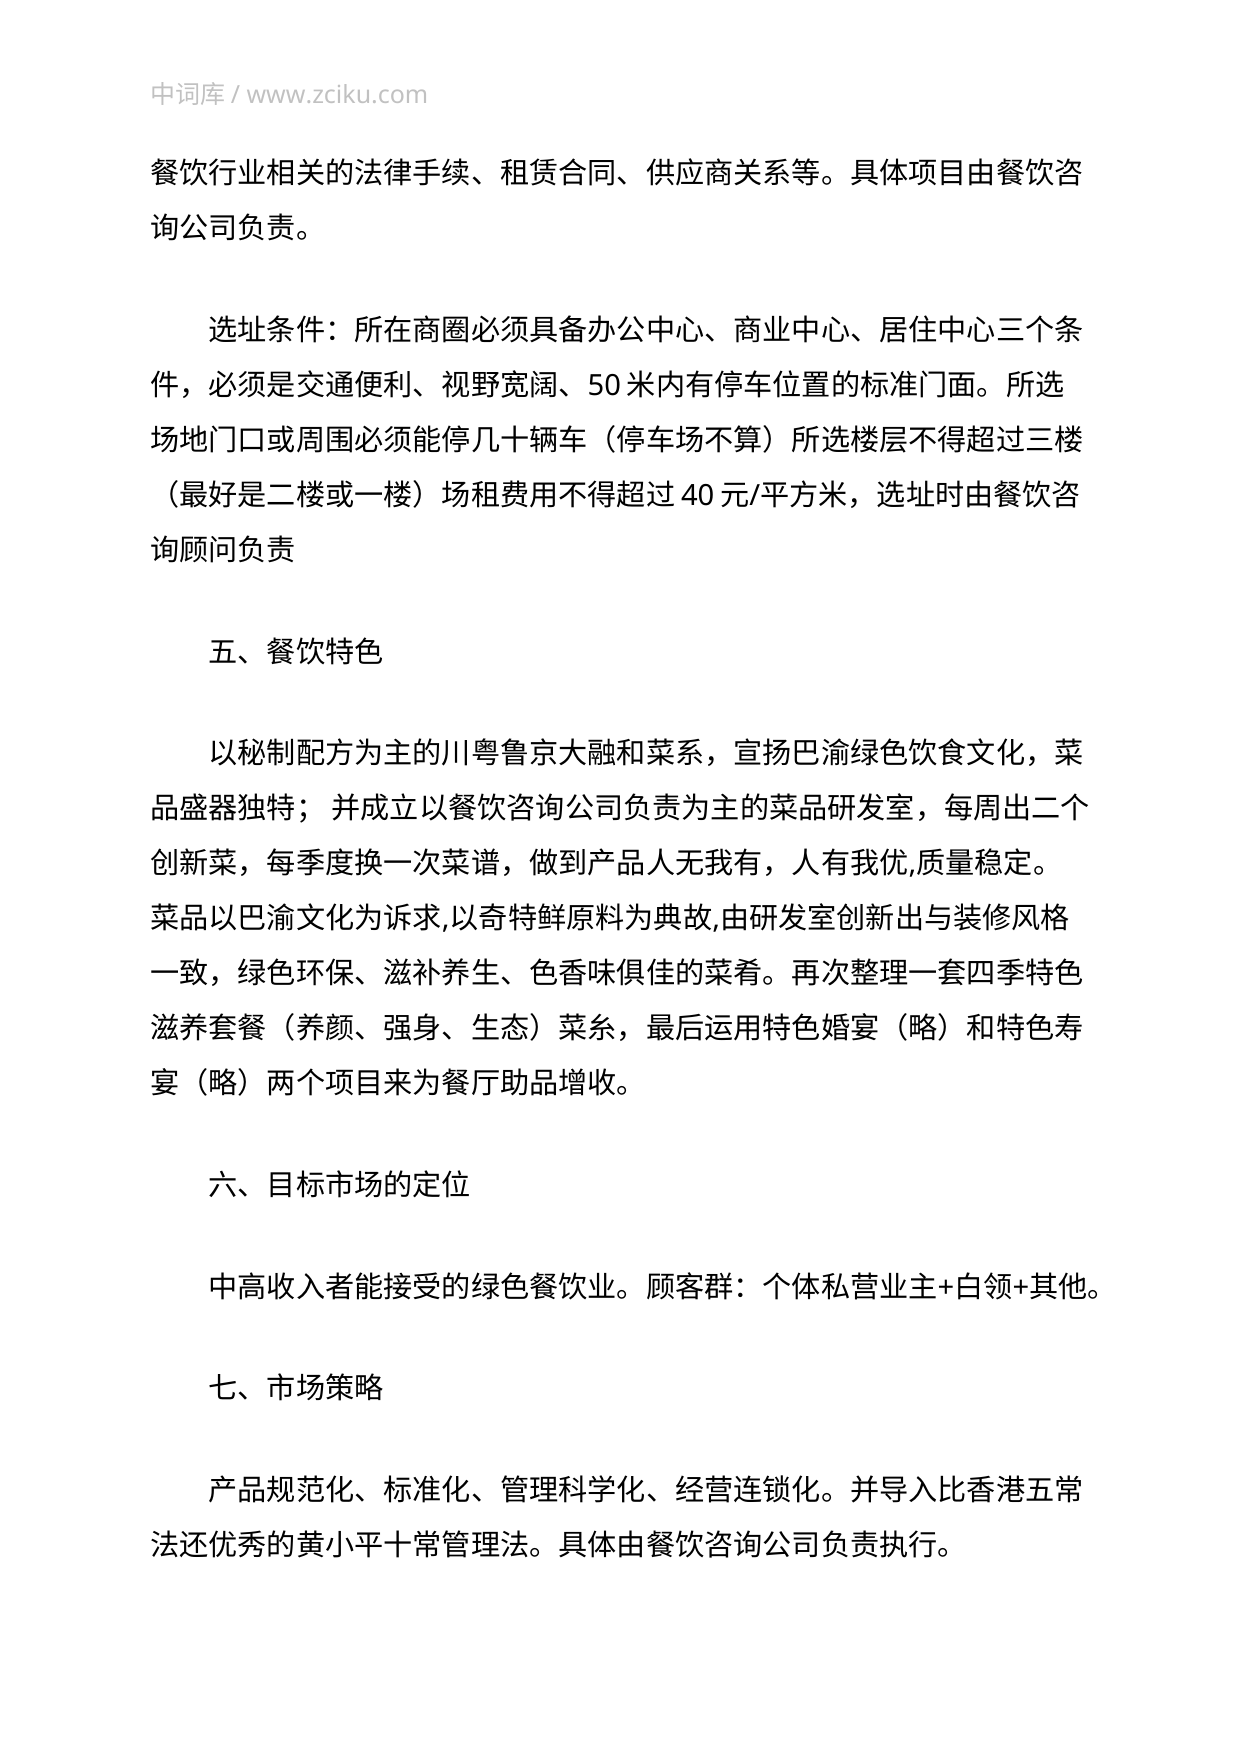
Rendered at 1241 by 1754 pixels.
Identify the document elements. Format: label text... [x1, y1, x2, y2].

text 六、目标市场的定位 [150, 1161, 1090, 1204]
text 以秘制配方为主的川粤鲁京大融和菜系，宣扬巴渝绿色饮食文化，菜品盛器独特； 并成立以餐饮咨询公司负责为主的菜品研发室，每周出二个创新菜，每季度换一次菜谱，做到产品人无我有，人有我优,质量稳定。菜品以巴渝文化为诉求,以奇特鲜原料为典故,由研发室创新出与装修风格一致，绿色环保、滋补养生、色香味俱佳的菜肴。再次整理一套四季特色滋养套餐（养颜、强身、生态）菜糸，最后运用特色婚宴（略）和特色寿宴（略）两个项目来为餐厅助品增收。 [150, 730, 1090, 1102]
text 中高收入者能接受的绿色餐饮业。顾客群：个体私营业主+白领+其他。 [150, 1263, 1090, 1306]
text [150, 150, 1090, 247]
text 产品规范化、标准化、管理科学化、经营连锁化。并导入比香港五常法还优秀的黄小平十常管理法。具体由餐饮咨询公司负责执行。 [150, 1467, 1090, 1564]
text 七、市场策略 [150, 1365, 1090, 1407]
text 五、餐饮特色 [150, 628, 1090, 671]
text 选址条件：所在商圈必须具备办公中心、商业中心、居住中心三个条件，必须是交通便利、视野宽阔、50米内有停车位置的标准门面。所选场地门口或周围必须能停几十辆车（停车场不算）所选楼层不得超过三楼（最好是二楼或一楼）场租费用不得超过40元/平方米，选址时由餐饮咨询顾问负责 [150, 307, 1090, 569]
